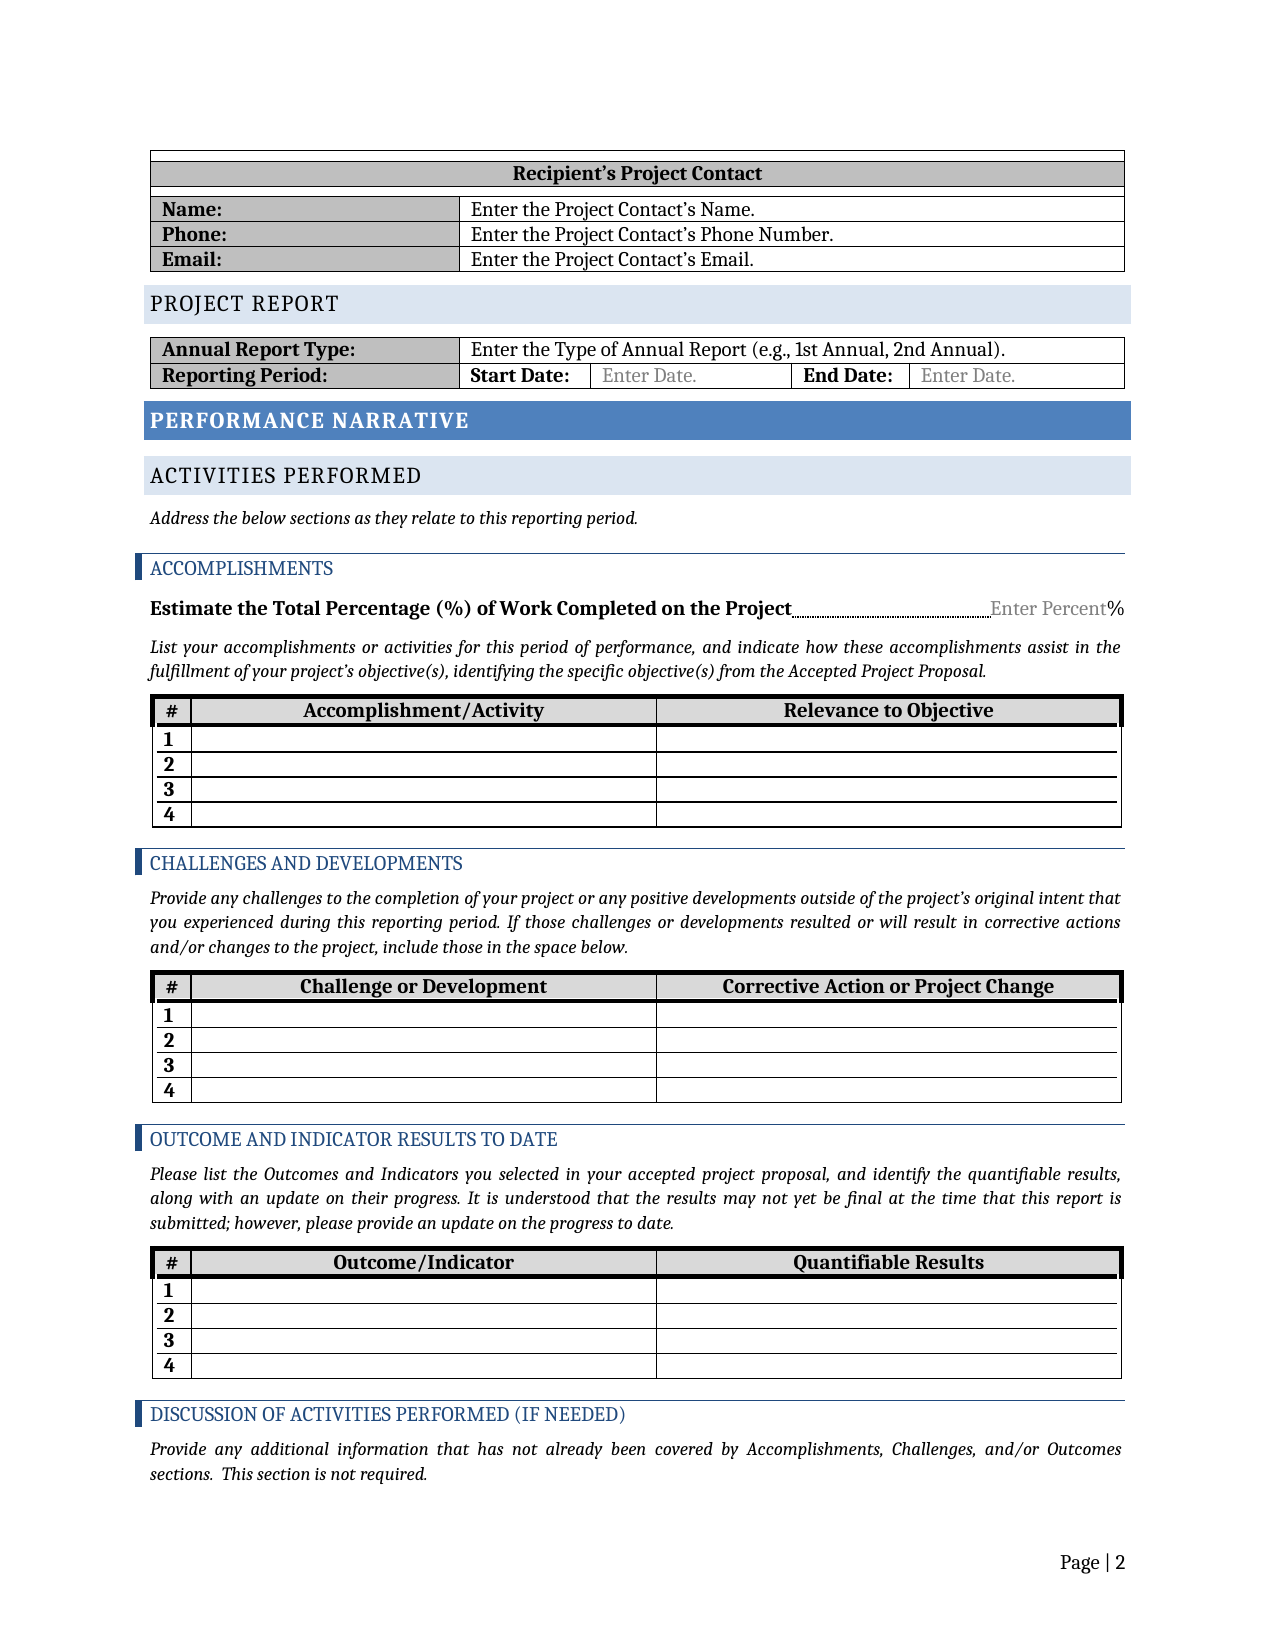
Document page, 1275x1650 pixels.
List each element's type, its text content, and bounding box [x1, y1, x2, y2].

text Estimate the Total Percentage (%) of Work Completed on the Project % [150, 596, 1125, 620]
table_cell [657, 1328, 1121, 1353]
table_cell [151, 187, 1124, 196]
table_cell 4 [153, 1353, 191, 1378]
text Provide any challenges to the completion of your project or any positive developments outside of the project’s original intent that you experienced during this reporting period. If those challenges or developments resulted or will result in corrective actions and/or changes to the project, include those in the space below. [150, 887, 1125, 958]
table_cell [657, 1353, 1121, 1378]
subtitle Discussion of activities performed (If Needed) [142, 1401, 1125, 1427]
subtitle Project Report [150, 291, 1125, 317]
table_cell Start Date: [460, 364, 590, 388]
table_cell [192, 803, 656, 826]
table_cell [657, 801, 1121, 826]
table_cell 2 [153, 1303, 191, 1328]
table_header # [155, 699, 190, 723]
text Address the below sections as they relate to this reporting period. [150, 507, 1125, 529]
table_cell 2 [153, 1027, 191, 1052]
text Provide any additional information that has not already been covered by Accomplishments, Challenges, and/or Outcomes sections. This section is not required. [150, 1439, 1125, 1485]
table_cell [192, 1304, 656, 1328]
table_cell [192, 753, 656, 776]
table_cell [192, 1028, 656, 1052]
table_cell 4 [153, 801, 191, 826]
table_cell 3 [153, 1328, 191, 1353]
table_header Relevance to Objective [657, 699, 1119, 723]
table_cell [192, 1329, 656, 1353]
table_header Outcome/Indicator [192, 1251, 656, 1274]
table_cell 1 [153, 723, 191, 751]
table_header # [155, 1251, 190, 1274]
table_cell [657, 1303, 1121, 1328]
table_header # [155, 975, 190, 998]
table_cell [192, 727, 656, 751]
table_cell 2 [153, 751, 191, 776]
subtitle Accomplishments [142, 554, 1125, 580]
table_cell [192, 1003, 656, 1027]
table_cell [657, 1077, 1121, 1102]
table_header Challenge or Development [192, 975, 656, 998]
table_header Accomplishment/Activity [192, 699, 656, 723]
table_cell [657, 1052, 1121, 1077]
table_cell Name: [151, 197, 459, 221]
table_header Corrective Action or Project Change [657, 975, 1119, 998]
table_cell [657, 776, 1121, 801]
table_cell [192, 1078, 656, 1102]
subtitle Outcome and Indicator Results to Date [142, 1125, 1125, 1151]
table_header Quantifiable Results [657, 1251, 1119, 1274]
table_cell Recipient’s Project Contact [151, 162, 1124, 186]
table_cell 3 [153, 1052, 191, 1077]
table_cell [657, 1274, 1121, 1303]
table_cell [657, 1027, 1121, 1052]
subtitle Challenges and Developments [142, 849, 1125, 875]
table_cell [151, 151, 1124, 161]
table_cell 4 [153, 1077, 191, 1102]
text List your accomplishments or activities for this period of performance, and indicate how these accomplishments assist in the fulfillment of your project’s objective(s), identifying the specific objective(s) from the Accepted Project Proposal. [150, 636, 1125, 682]
table_cell [657, 723, 1121, 751]
table_cell 3 [153, 776, 191, 801]
table_cell [657, 999, 1121, 1027]
table_cell [192, 1053, 656, 1077]
table_cell [192, 1354, 656, 1378]
table_cell [657, 751, 1121, 776]
subtitle Activities Performed [150, 463, 1125, 489]
text Please list the Outcomes and Indicators you selected in your accepted project proposal, and identify the quantifiable results, along with an update on their progress. It is understood that the results may not yet be final at the time that this report is submitted; however, please provide an update on the progress to date. [150, 1163, 1125, 1234]
subtitle Performance Narrative [150, 408, 1125, 434]
table_header Annual Report Type: [151, 338, 459, 363]
table_cell Phone: [151, 222, 459, 246]
table_cell 1 [153, 1274, 191, 1303]
table_cell End Date: [792, 364, 909, 388]
table_cell [192, 778, 656, 801]
table_cell [192, 1279, 656, 1303]
table_cell Reporting Period: [151, 364, 459, 388]
table_cell 1 [153, 999, 191, 1027]
table_cell Email: [151, 247, 459, 271]
